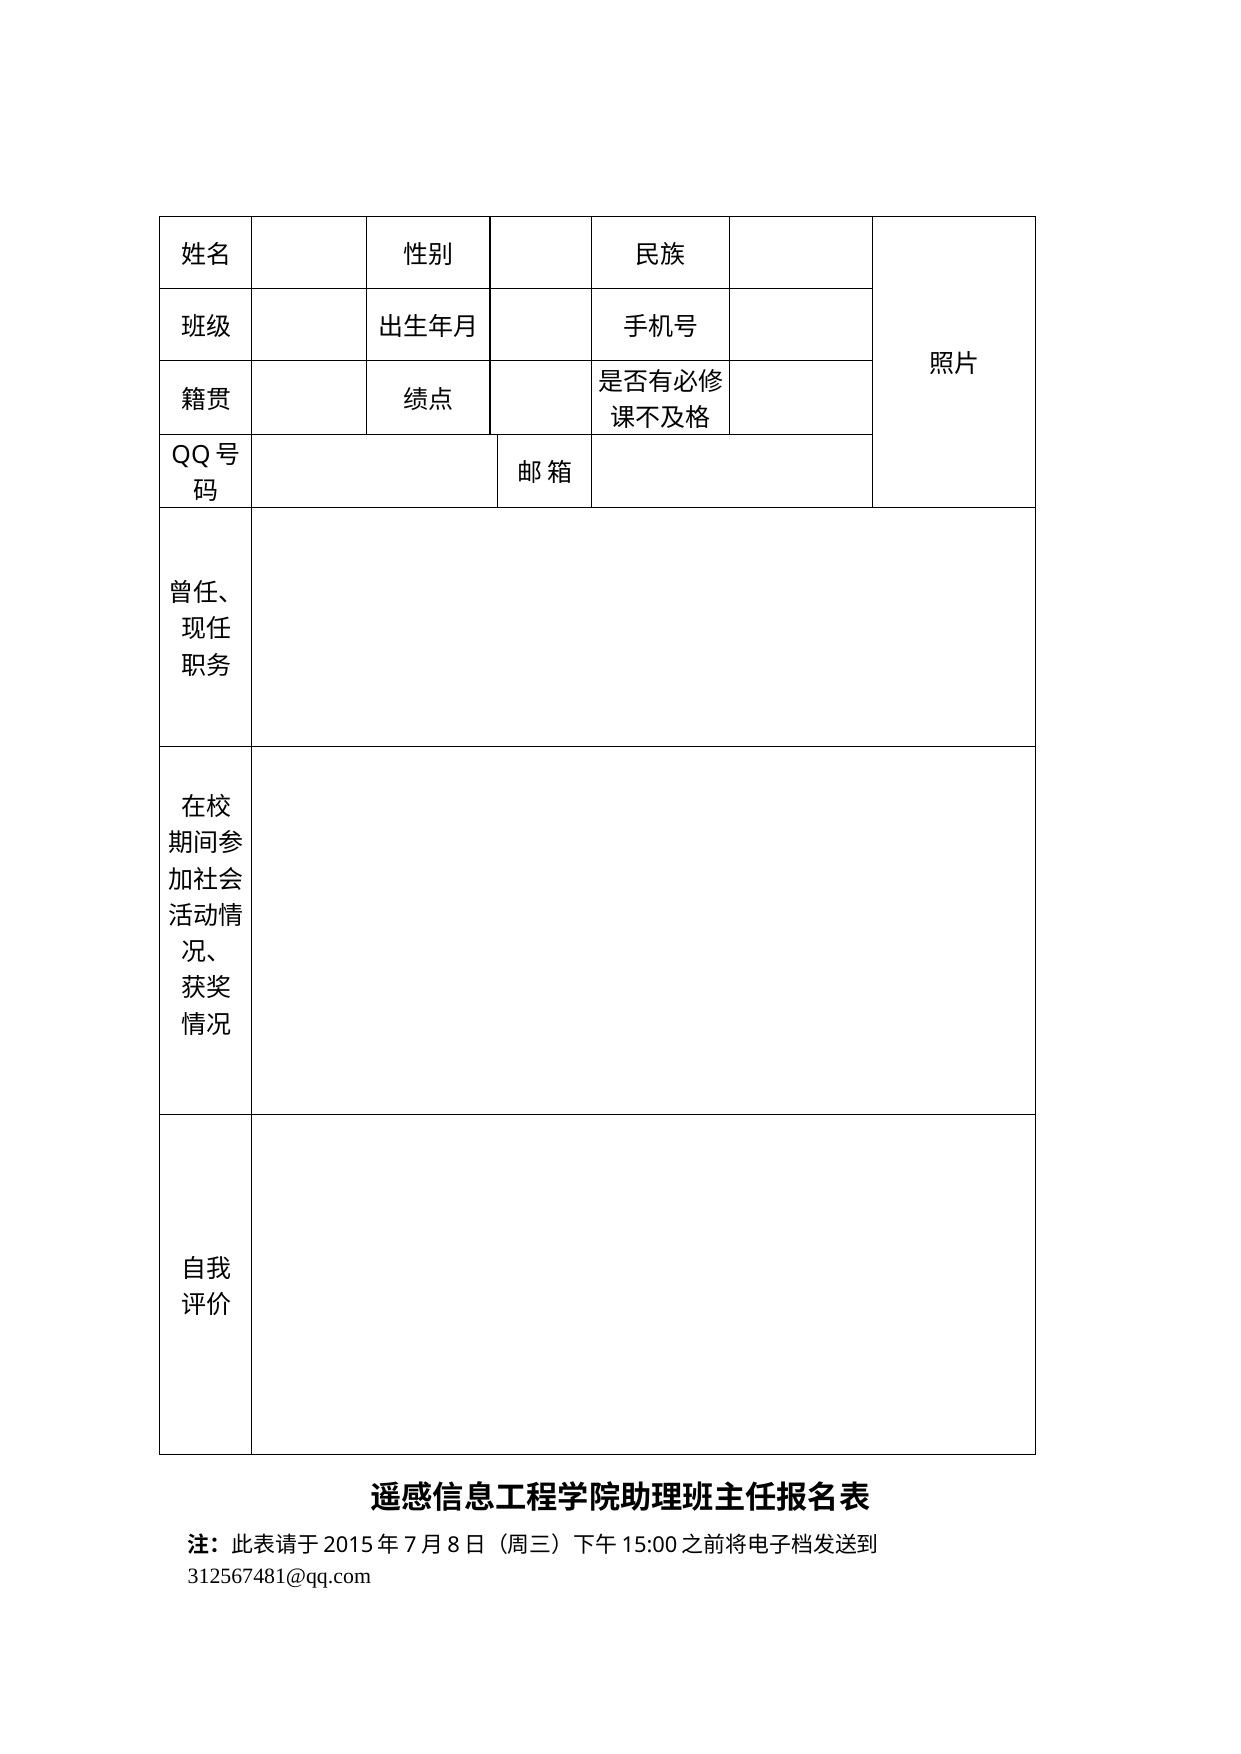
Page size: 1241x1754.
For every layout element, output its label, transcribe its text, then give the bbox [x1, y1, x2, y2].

table_cell [730, 361, 872, 433]
table_cell 邮 箱 [498, 435, 591, 507]
table_cell [252, 1115, 1035, 1454]
table_cell [252, 747, 1035, 1114]
text 注：此表请于2015年7月8日（周三）下午15:00之前将电子档发送到312567481@qq.com [187, 1527, 1053, 1592]
table_header 民族 [592, 217, 729, 288]
text 遥感信息工程学院助理班主任报名表 [187, 162, 1053, 1527]
table_cell [252, 435, 497, 507]
table_cell 班级 [160, 289, 251, 360]
table_header [491, 217, 591, 288]
table_header 姓名 [160, 217, 251, 288]
table_cell 手机号 [592, 289, 729, 360]
table_header [730, 217, 872, 288]
table_cell [491, 361, 591, 433]
table_cell 绩点 [367, 361, 489, 433]
table_cell [252, 508, 1035, 746]
table_cell [252, 289, 366, 360]
table_cell 是否有必修课不及格 [592, 361, 729, 433]
table_header [252, 217, 366, 288]
table_cell [730, 289, 872, 360]
table_cell 曾任、 现任 职务 [160, 508, 251, 746]
table_header 性别 [367, 217, 489, 288]
table_cell 出生年月 [367, 289, 489, 360]
table_cell [252, 361, 366, 433]
table_cell 自我 评价 [160, 1115, 251, 1454]
table_cell QQ号码 [160, 435, 251, 507]
table_cell 在校 期间参加社会活动情况、 获奖 情况 [160, 747, 251, 1114]
table_cell [491, 289, 591, 360]
table_cell [592, 435, 872, 507]
table_cell 籍贯 [160, 361, 251, 433]
table_header 照片 [873, 217, 1035, 507]
